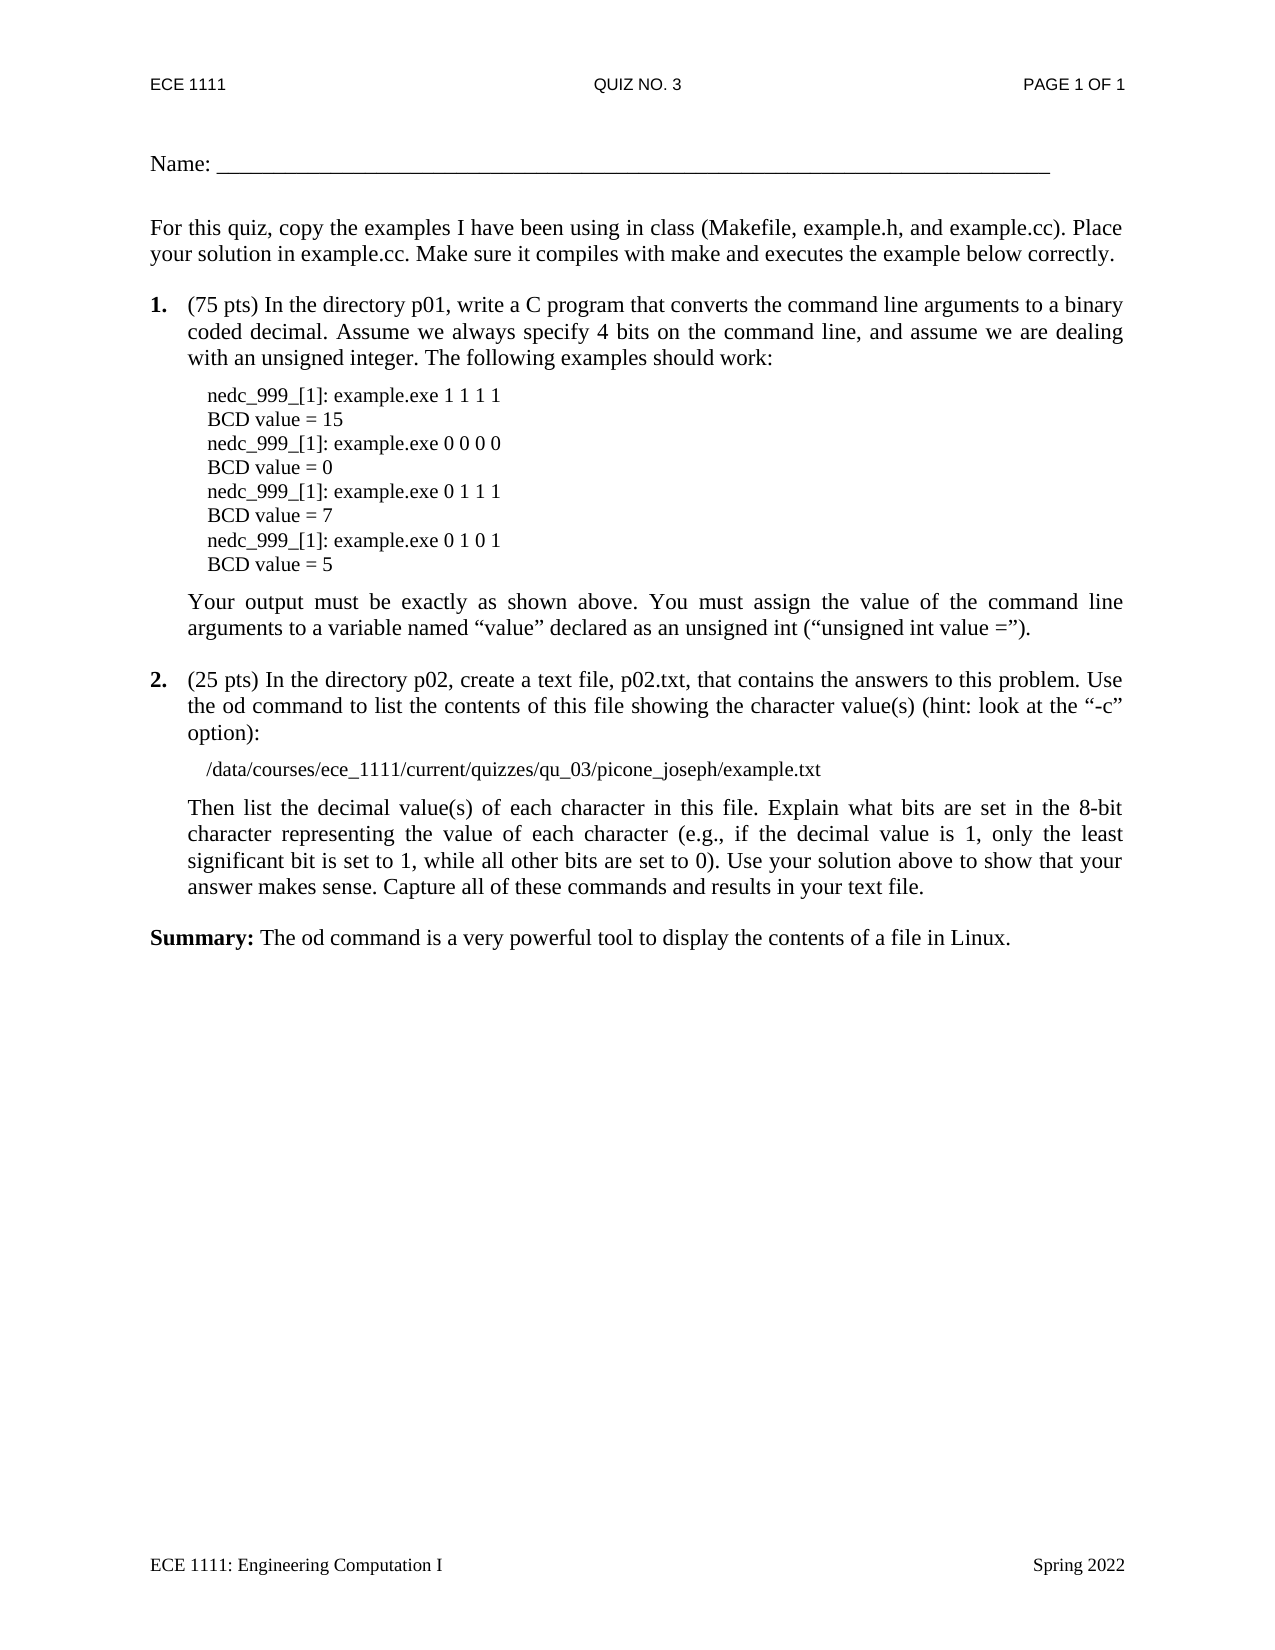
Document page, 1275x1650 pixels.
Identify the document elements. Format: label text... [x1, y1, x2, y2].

text Name: [150, 150, 1125, 176]
list nedc_999_[1]: example.exe 0 1 1 1 [207, 479, 1125, 503]
list nedc_999_[1]: example.exe 0 1 0 1 [207, 527, 1125, 552]
list Summary: The od command is a very powerful tool to display the contents of a file in Linux. [150, 924, 1125, 951]
list BCD value = 0 [207, 455, 1125, 479]
list BCD value = 5 [207, 552, 1125, 576]
list For this quiz, copy the examples I have been using in class (Makefile, example.h, and example.cc). Place your solution in example.cc. Make sure it compiles with make and executes the example below correctly. [150, 214, 1125, 267]
list BCD value = 7 [207, 503, 1125, 527]
list nedc_999_[1]: example.exe 1 1 1 1 [207, 383, 1125, 407]
list BCD value = 15 [207, 407, 1125, 431]
list (25 pts) In the directory p02, create a text file, p02.txt, that contains the answers to this problem. Use the od command to list the contents of this file showing the character value(s) (hint: look at the “-c” option): [150, 666, 1125, 745]
list (75 pts) In the directory p01, write a C program that converts the command line arguments to a binary coded decimal. Assume we always specify 4 bits on the command line, and assume we are dealing with an unsigned integer. The following examples should work: [150, 292, 1125, 371]
list Your output must be exactly as shown above. You must assign the value of the command line arguments to a variable named “value” declared as an unsigned int (“unsigned int value =”). [187, 588, 1125, 641]
list /data/courses/ece_1111/current/quizzes/qu_03/picone_joseph/example.txt [206, 757, 1125, 781]
list Then list the decimal value(s) of each character in this file. Explain what bits are set in the 8-bit character representing the value of each character (e.g., if the decimal value is 1, only the least significant bit is set to 1, while all other bits are set to 0). Use your solution above to show that your answer makes sense. Capture all of these commands and results in your text file. [187, 794, 1125, 899]
list nedc_999_[1]: example.exe 0 0 0 0 [207, 431, 1125, 455]
